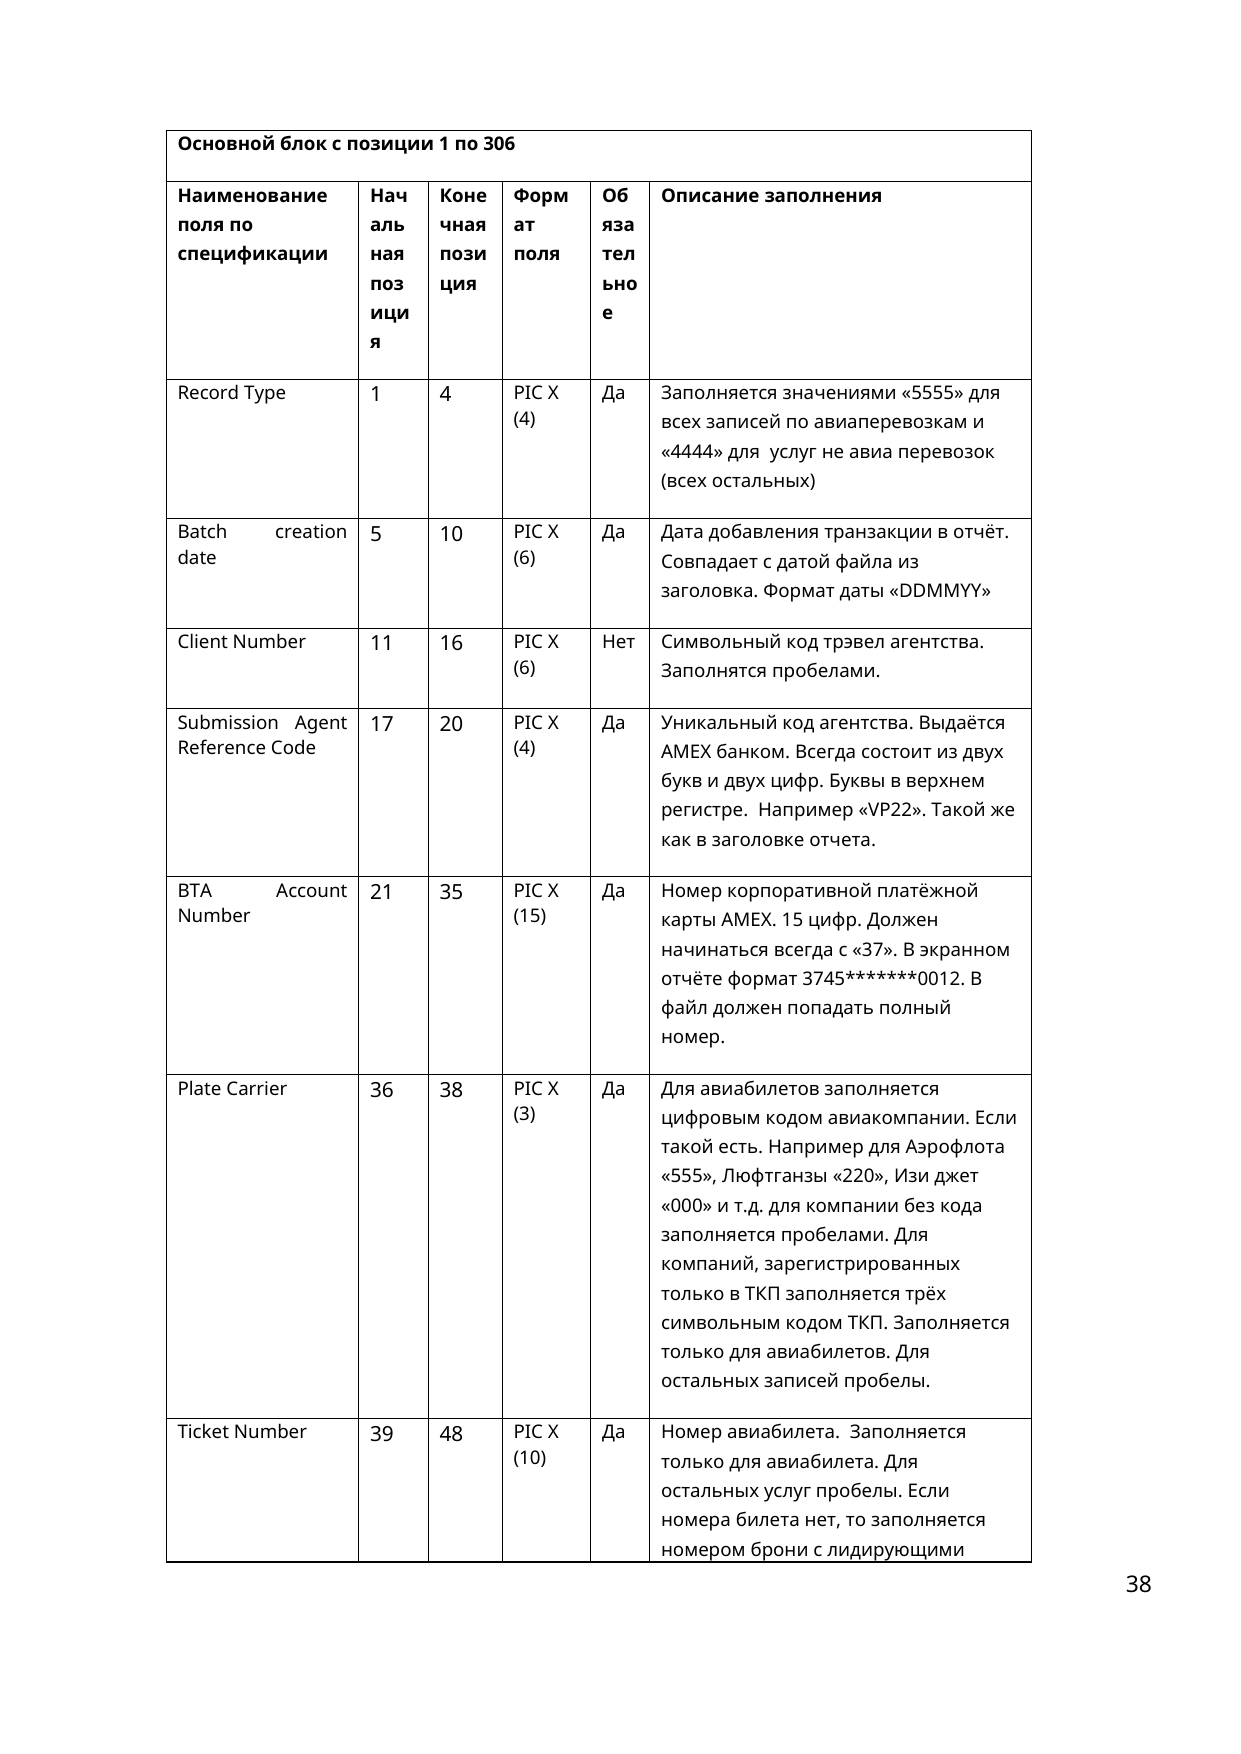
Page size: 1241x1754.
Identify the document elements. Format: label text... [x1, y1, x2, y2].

table_cell Обязательное [591, 182, 649, 378]
table_cell Конечная позиция [429, 182, 502, 378]
table_cell 39 [359, 1419, 428, 1561]
table_cell Формат поля [503, 182, 590, 378]
table_cell Да [591, 1075, 649, 1418]
table_header Основной блок с позиции 1 по 306 [167, 131, 1031, 181]
table_cell Да [591, 1419, 649, 1561]
table_cell Заполняется значениями «5555» для всех записей по авиаперевозкам и «4444» для услуг не авиа перевозок (всех остальных) [650, 380, 1031, 518]
table_cell Да [591, 709, 649, 876]
table_cell PIC X (6) [503, 519, 590, 627]
table_cell Record Type [167, 380, 358, 518]
table_cell PIC X (10) [503, 1419, 590, 1561]
table_cell 16 [429, 629, 502, 708]
table_cell 1 [359, 380, 428, 518]
table_cell PIC X (15) [503, 877, 590, 1074]
table_cell Уникальный код агентства. Выдаётся AMEX банком. Всегда состоит из двух букв и двух цифр. Буквы в верхнем регистре. Например «VP22». Такой же как в заголовке отчета. [650, 709, 1031, 876]
table_cell PIC X (4) [503, 709, 590, 876]
table_cell Client Number [167, 629, 358, 708]
table_cell 17 [359, 709, 428, 876]
table_cell Да [591, 877, 649, 1074]
table_cell 10 [429, 519, 502, 627]
table_cell 4 [429, 380, 502, 518]
table_cell Для авиабилетов заполняется цифровым кодом авиакомпании. Если такой есть. Например для Аэрофлота «555», Люфтганзы «220», Изи джет «000» и т.д. для компании без кода заполняется пробелами. Для компаний, зарегистрированных только в ТКП заполняется трёх символьным кодом ТКП. Заполняется только для авиабилетов. Для остальных записей пробелы. [650, 1075, 1031, 1418]
table_cell 21 [359, 877, 428, 1074]
table_cell Описание заполнения [650, 182, 1031, 378]
table_cell Номер корпоративной платёжной карты AMEX. 15 цифр. Должен начинаться всегда с «37». В экранном отчёте формат 3745*******0012. В файл должен попадать полный номер. [650, 877, 1031, 1074]
table_cell 20 [429, 709, 502, 876]
table_cell Начальная позиция [359, 182, 428, 378]
table_cell Нет [591, 629, 649, 708]
table_cell PIC X (4) [503, 380, 590, 518]
table_cell 11 [359, 629, 428, 708]
table_cell Наименование поля по спецификации [167, 182, 358, 378]
table_cell PIC X (3) [503, 1075, 590, 1418]
table_cell Batch creation date [167, 519, 358, 627]
table_cell 38 [429, 1075, 502, 1418]
table_cell PIC X (6) [503, 629, 590, 708]
table_cell Символьный код трэвел агентства. Заполнятся пробелами. [650, 629, 1031, 708]
table_cell Plate Carrier [167, 1075, 358, 1418]
table_cell 35 [429, 877, 502, 1074]
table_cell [650, 1419, 1031, 1561]
table_cell Submission Agent Reference Code [167, 709, 358, 876]
table_cell 5 [359, 519, 428, 627]
table_cell Ticket Number [167, 1419, 358, 1561]
table_cell Дата добавления транзакции в отчёт. Совпадает с датой файла из заголовка. Формат даты «DDMMYY» [650, 519, 1031, 627]
table_cell 36 [359, 1075, 428, 1418]
table_cell 48 [429, 1419, 502, 1561]
table_cell Да [591, 380, 649, 518]
table_cell Да [591, 519, 649, 627]
table_cell BTA Account Number [167, 877, 358, 1074]
